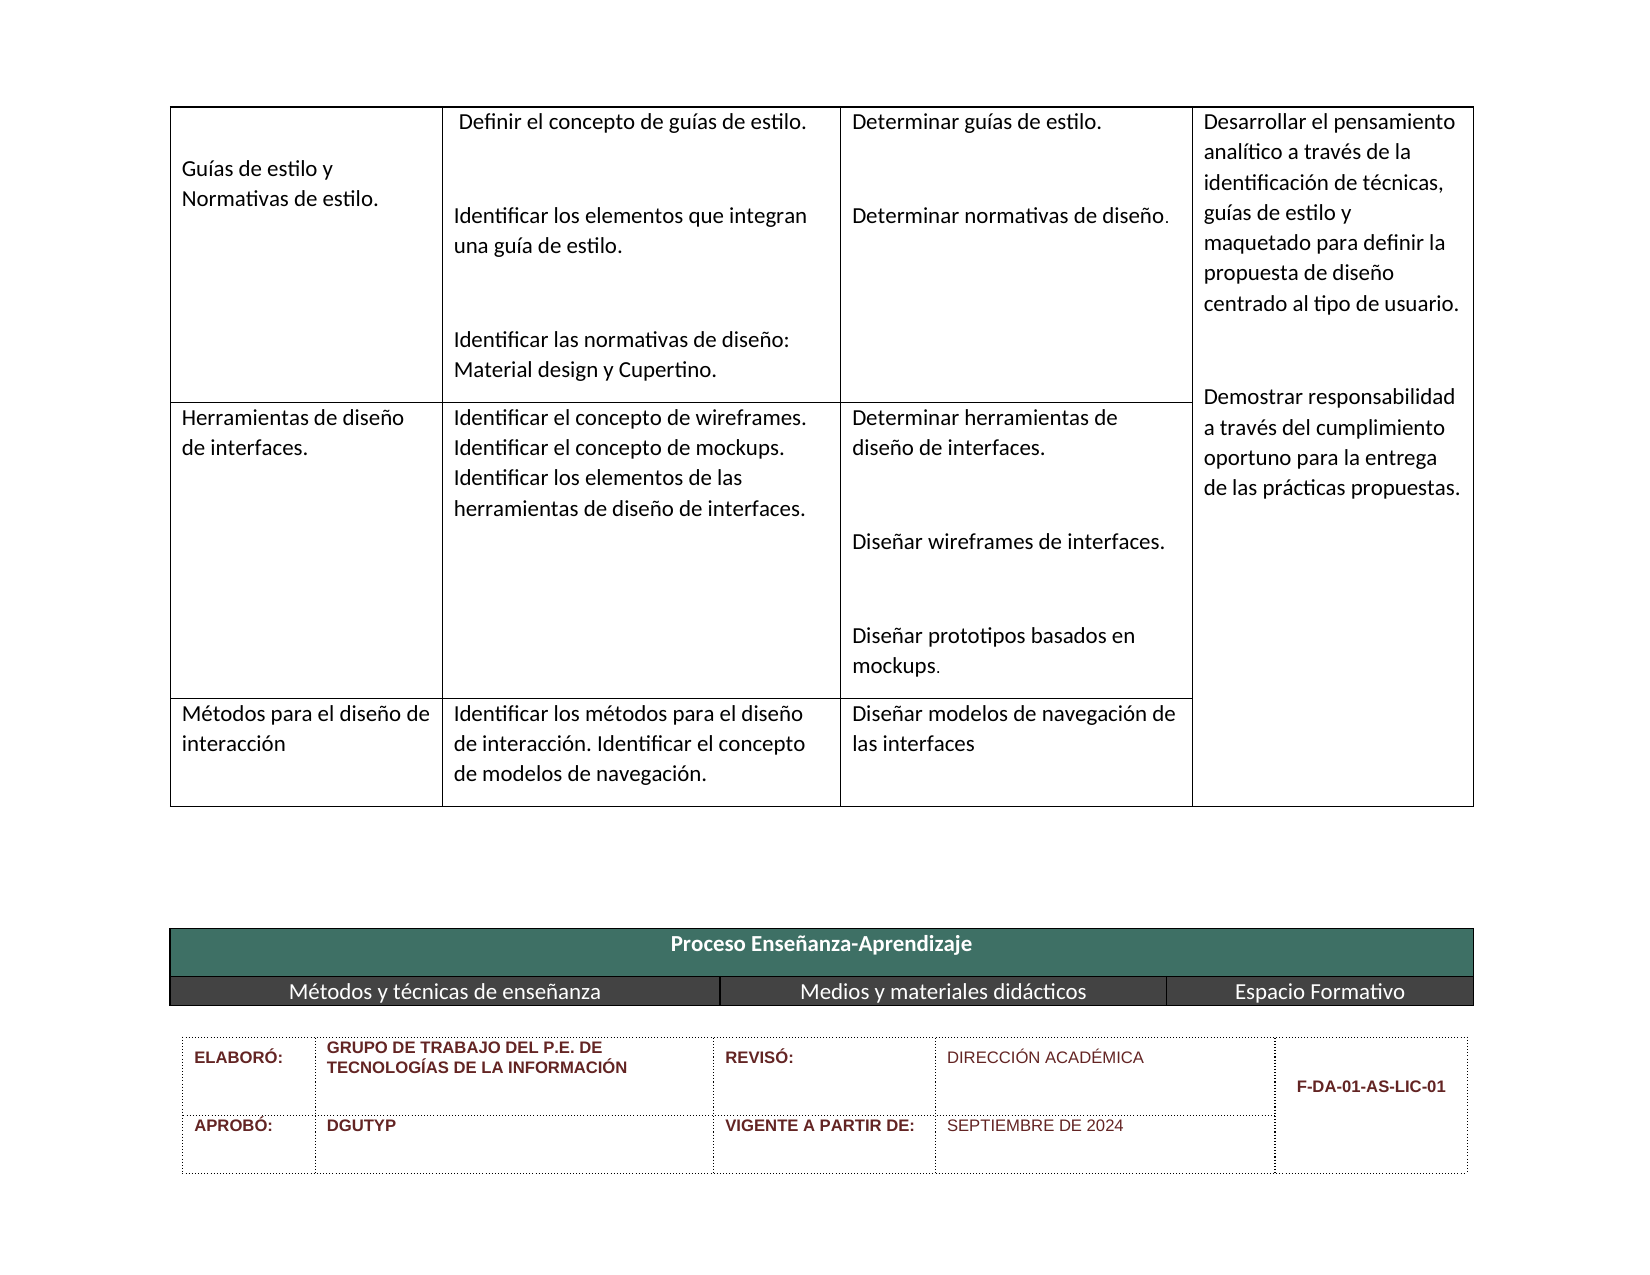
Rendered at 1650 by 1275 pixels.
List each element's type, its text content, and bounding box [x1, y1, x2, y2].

table_cell Definir el concepto de guías de estilo. Identificar los elementos que integran una guía de estilo. Identificar las normativas de diseño: Material design y Cupertino. [443, 108, 840, 402]
table_cell Desarrollar el pensamiento analítico a través de la identificación de técnicas, guías de estilo y maquetado para definir la propuesta de diseño centrado al tipo de usuario. Demostrar responsabilidad a través del cumplimiento oportuno para la entrega de las prácticas propuestas. [1193, 108, 1473, 806]
table_header Proceso Enseñanza-Aprendizaje [171, 929, 1473, 976]
table_cell Identificar los métodos para el diseño de interacción. Identificar el concepto de modelos de navegación. [443, 699, 840, 806]
table_cell Guías de estilo y Normativas de estilo. [171, 108, 442, 402]
table_cell Diseñar modelos de navegación de las interfaces [841, 699, 1192, 806]
table_cell Determinar guías de estilo. Determinar normativas de diseño. [841, 108, 1192, 402]
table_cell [171, 977, 719, 1005]
table_cell Determinar herramientas de diseño de interfaces. Diseñar wireframes de interfaces. Diseñar prototipos basados en mockups. [841, 403, 1192, 698]
table_cell Herramientas de diseño de interfaces. [171, 403, 442, 698]
table_cell Identificar el concepto de wireframes. Identificar el concepto de mockups. Identificar los elementos de las herramientas de diseño de interfaces. [443, 403, 840, 698]
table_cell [721, 977, 1166, 1005]
table_cell Espacio Formativo [1167, 977, 1473, 1005]
table_cell Métodos para el diseño de interacción [171, 699, 442, 806]
